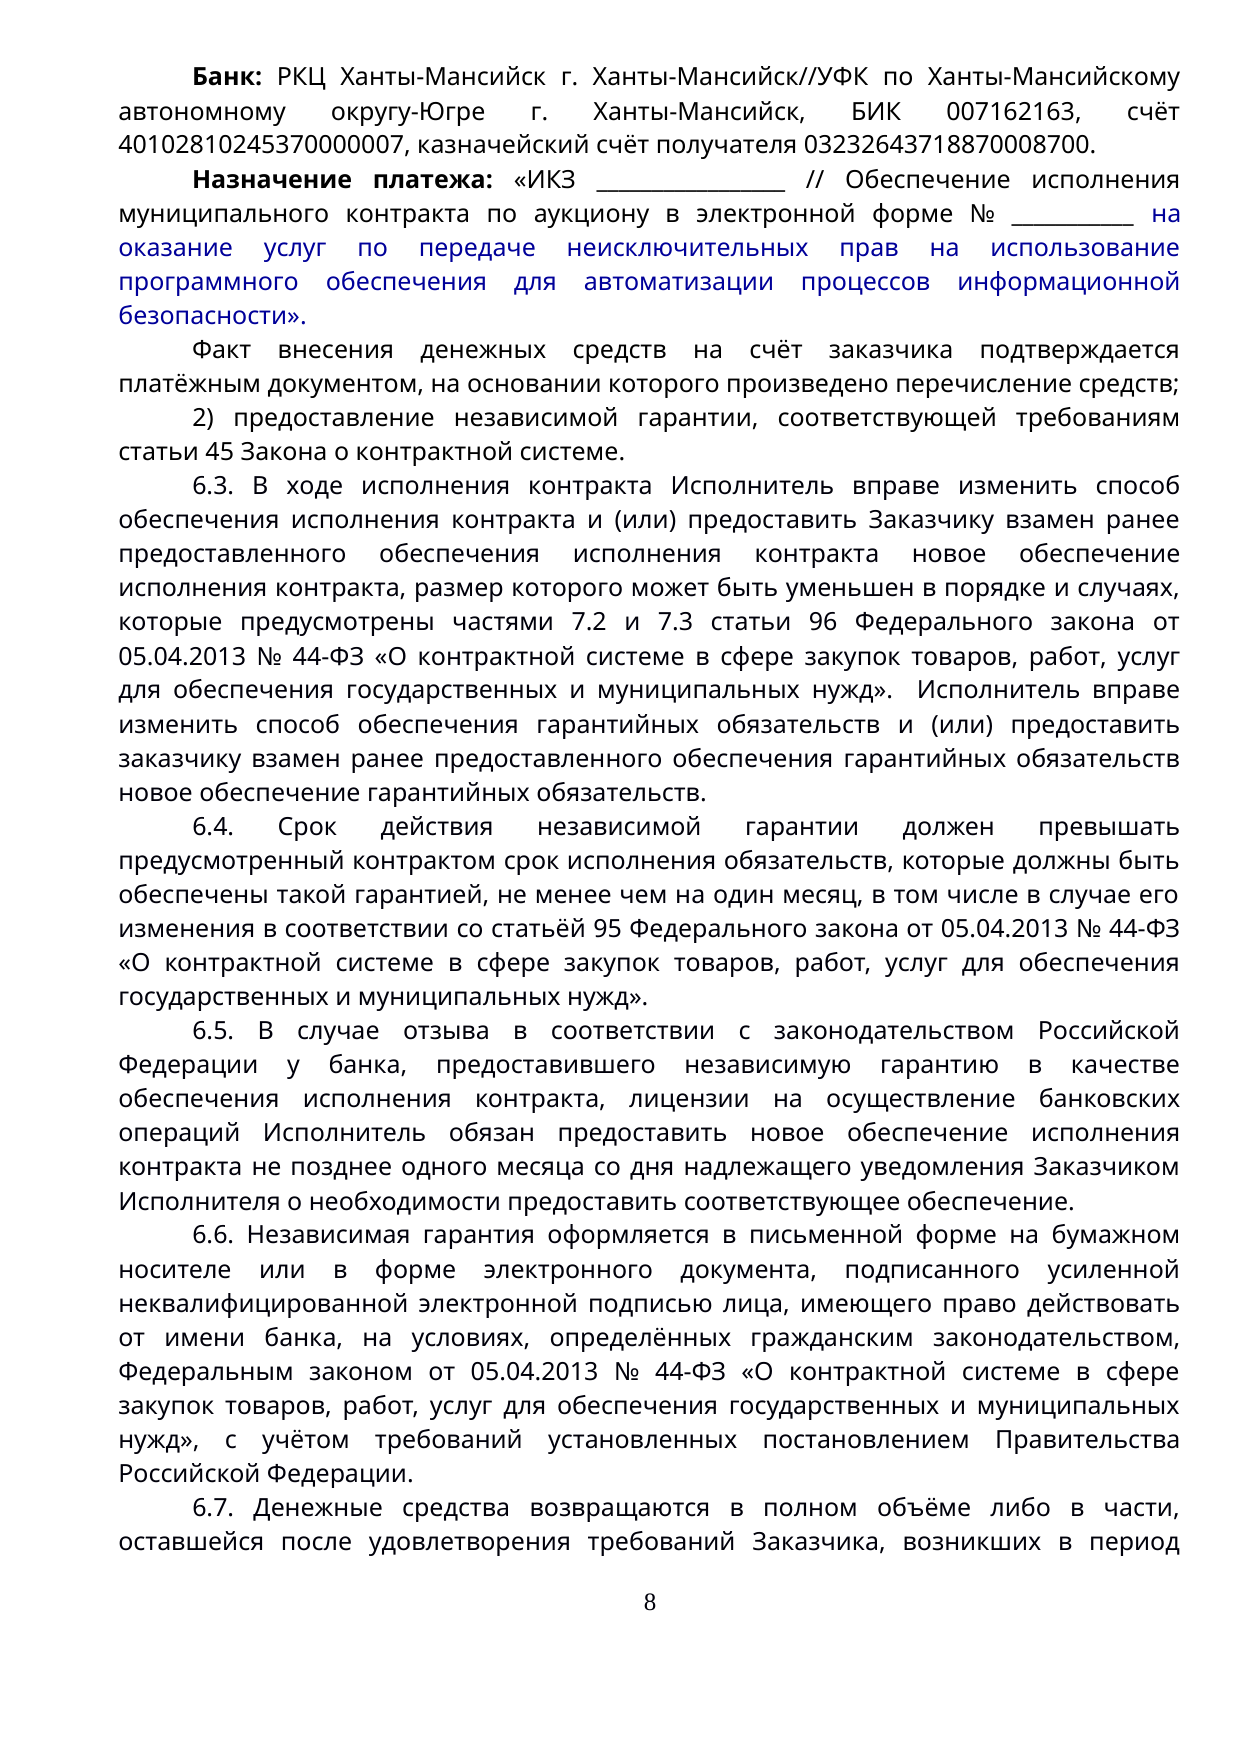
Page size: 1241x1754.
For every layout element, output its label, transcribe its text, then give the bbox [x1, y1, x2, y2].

text Факт внесения денежных средств на счёт заказчика подтверждается платёжным документом, на основании которого произведено перечисление средств; [118, 332, 1181, 400]
text 6.4. Срок действия независимой гарантии должен превышать предусмотренный контрактом срок исполнения обязательств, которые должны быть обеспечены такой гарантией, не менее чем на один месяц, в том числе в случае его изменения в соответствии со статьёй 95 Федерального закона от 05.04.2013 № 44-ФЗ «О контрактной системе в сфере закупок товаров, работ, услуг для обеспечения государственных и муниципальных нужд». [118, 808, 1181, 1013]
text 6.6. Независимая гарантия оформляется в письменной форме на бумажном носителе или в форме электронного документа, подписанного усиленной неквалифицированной электронной подписью лица, имеющего право действовать от имени банка, на условиях, определённых гражданским законодательством, Федеральным законом от 05.04.2013 № 44-ФЗ «О контрактной системе в сфере закупок товаров, работ, услуг для обеспечения государственных и муниципальных нужд», с учётом требований установленных постановлением Правительства Российской Федерации. [118, 1217, 1181, 1490]
text 2) предоставление независимой гарантии, соответствующей требованиям статьи 45 Закона о контрактной системе. [118, 400, 1181, 468]
text 6.5. В случае отзыва в соответствии с законодательством Российской Федерации у банка, предоставившего независимую гарантию в качестве обеспечения исполнения контракта, лицензии на осуществление банковских операций Исполнитель обязан предоставить новое обеспечение исполнения контракта не позднее одного месяца со дня надлежащего уведомления Заказчиком Исполнителя о необходимости предоставить соответствующее обеспечение. [118, 1013, 1181, 1217]
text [118, 1490, 1181, 1558]
text 6.3. В ходе исполнения контракта Исполнитель вправе изменить способ обеспечения исполнения контракта и (или) предоставить Заказчику взамен ранее предоставленного обеспечения исполнения контракта новое обеспечение исполнения контракта, размер которого может быть уменьшен в порядке и случаях, которые предусмотрены частями 7.2 и 7.3 статьи 96 Федерального закона от 05.04.2013 № 44-ФЗ «О контрактной системе в сфере закупок товаров, работ, услуг для обеспечения государственных и муниципальных нужд». Исполнитель вправе изменить способ обеспечения гарантийных обязательств и (или) предоставить заказчику взамен ранее предоставленного обеспечения гарантийных обязательств новое обеспечение гарантийных обязательств. [118, 468, 1181, 808]
text Назначение платежа: «ИКЗ _________________ // Обеспечение исполнения муниципального контракта по аукциону в электронной форме № ___________ на оказание услуг по передаче неисключительных прав на использование программного обеспечения для автоматизации процессов информационной безопасности». [118, 161, 1181, 332]
text Банк: РКЦ Ханты-Мансийск г. Ханты-Мансийск//УФК по Ханты-Мансийскому автономному округу-Югре г. Ханты-Мансийск, БИК 007162163, счёт 40102810245370000007, казначейский счёт получателя 03232643718870008700. [118, 59, 1181, 161]
